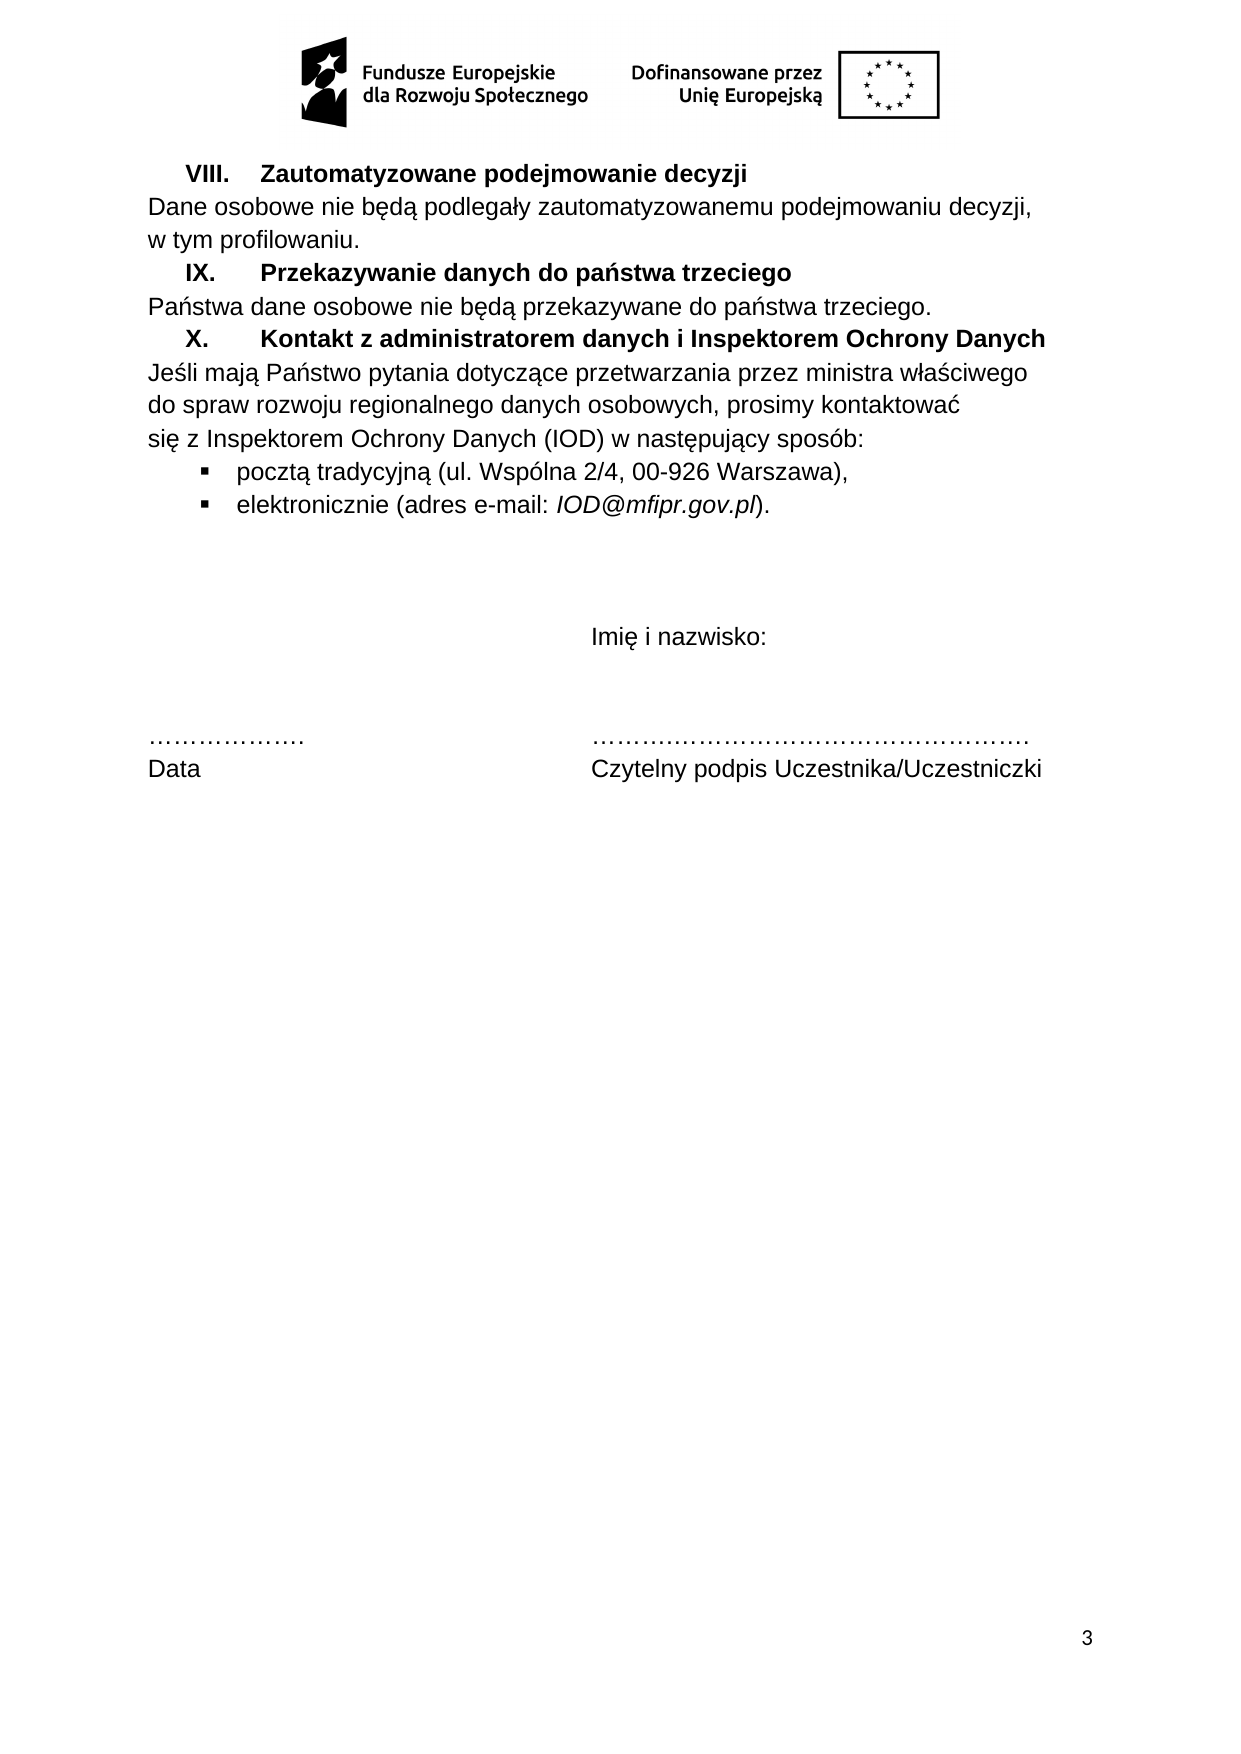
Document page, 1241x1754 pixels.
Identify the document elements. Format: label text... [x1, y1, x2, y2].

text Jeśli mają Państwo pytania dotyczące przetwarzania przez ministra właściwego do spraw rozwoju regionalnego danych osobowych, prosimy kontaktować się z Inspektorem Ochrony Danych (IOD) w następujący sposób: [148, 357, 1092, 452]
list pocztą tradycyjną (ul. Wspólna 2/4, 00-926 Warszawa), [199, 457, 1092, 485]
text Dane osobowe nie będą podlegały zautomatyzowanemu podejmowaniu decyzji, w tym profilowaniu. [148, 192, 1092, 254]
list Kontakt z administratorem danych i Inspektorem Ochrony Danych [185, 324, 1092, 353]
list Przekazywanie danych do państwa trzeciego [185, 258, 1092, 287]
text Imię i nazwisko: [517, 622, 1092, 651]
list Zautomatyzowane podejmowanie decyzji [185, 159, 1092, 188]
list elektronicznie (adres e-mail: IOD@mfipr.gov.pl). [199, 490, 1092, 518]
text Państwa dane osobowe nie będą przekazywane do państwa trzeciego. [148, 291, 1092, 320]
picture [279, 14, 962, 150]
text ………………. ……….……………………………………. [148, 721, 1092, 750]
text Data Czytelny podpis Uczestnika/Uczestniczki [148, 754, 1092, 783]
